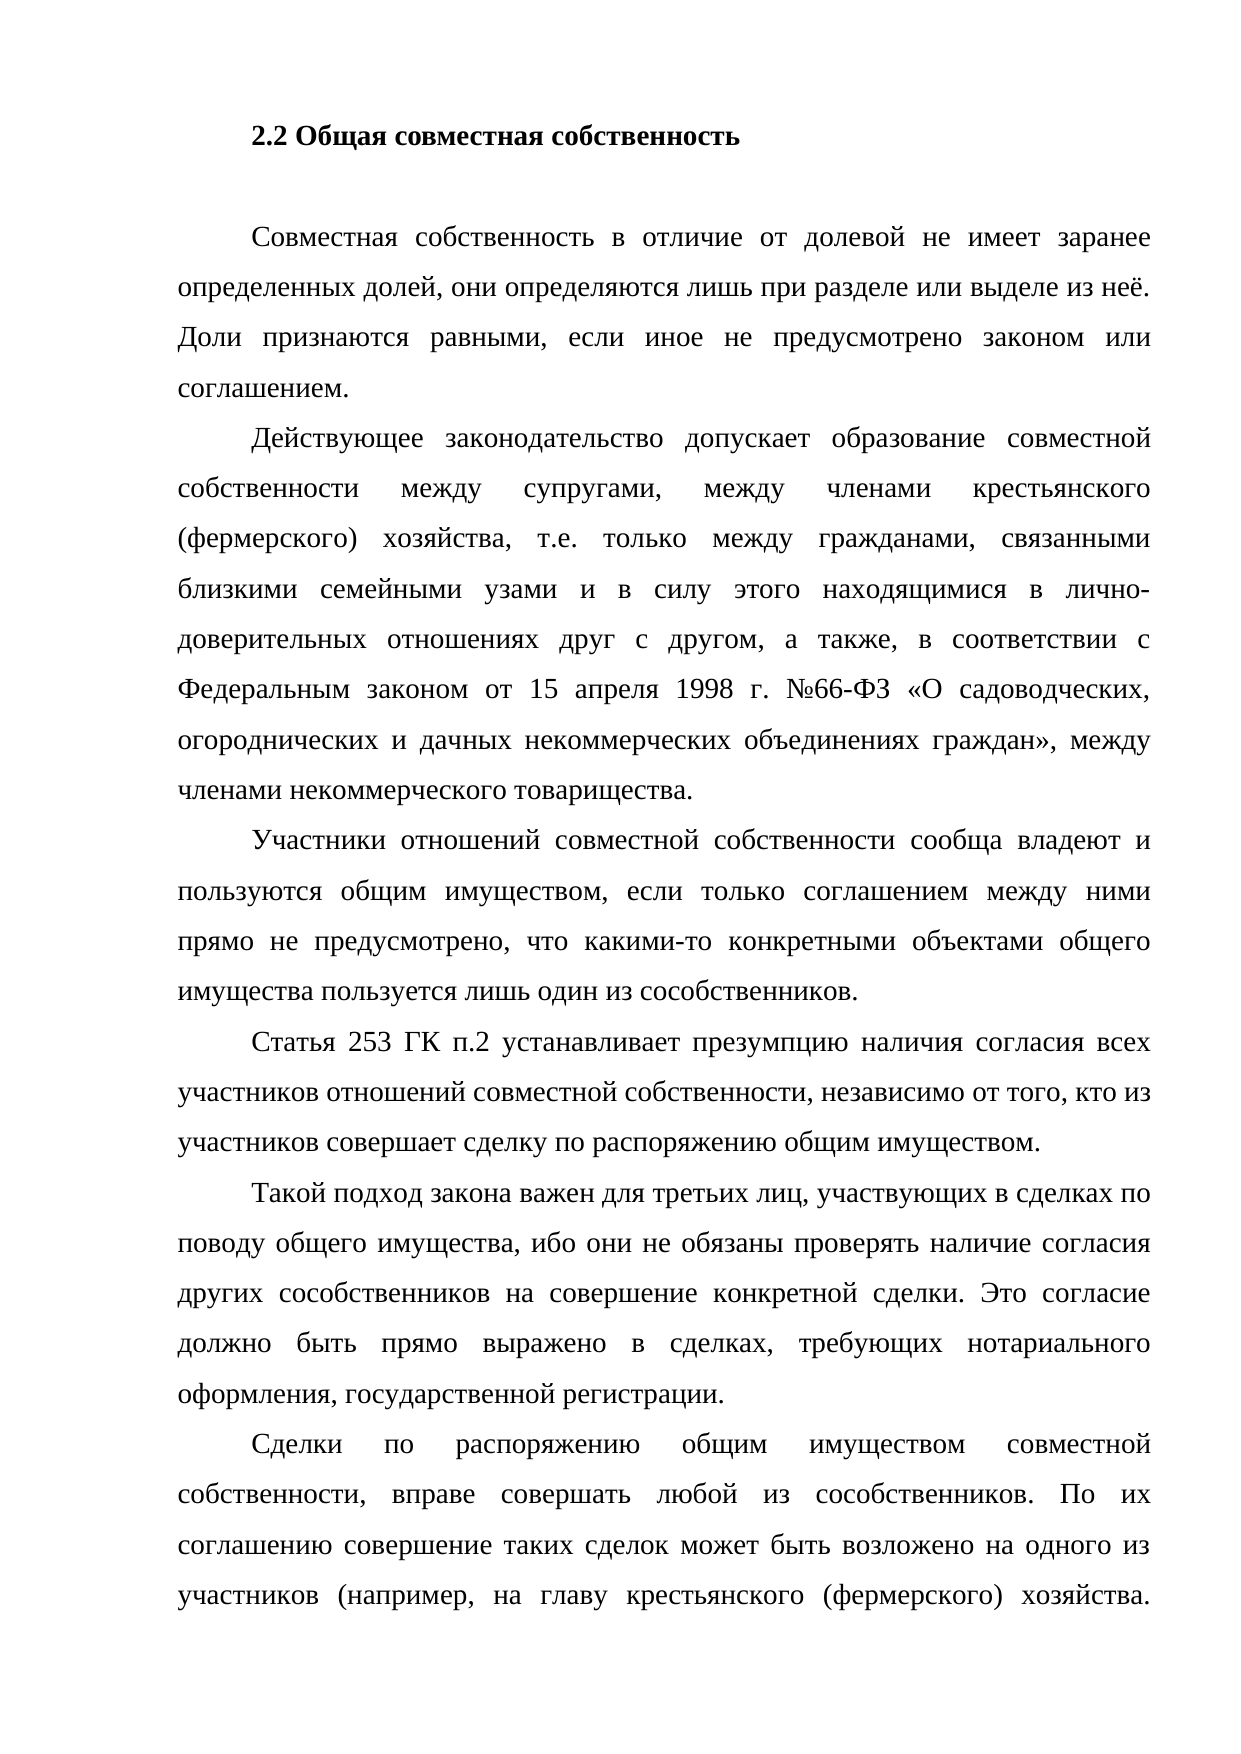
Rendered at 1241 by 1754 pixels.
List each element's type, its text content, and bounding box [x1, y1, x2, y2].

text Статья 253 ГК п.2 устанавливает презумпцию наличия согласия всех участников отношений совместной собственности, независимо от того, кто из участников совершает сделку по распоряжению общим имуществом. [177, 1024, 1152, 1158]
text Совместная собственность в отличие от долевой не имеет заранее определенных долей, они определяются лишь при разделе или выделе из неё. Доли признаются равными, если иное не предусмотрено законом или соглашением. [177, 219, 1152, 403]
text Участники отношений совместной собственности сообща владеют и пользуются общим имуществом, если только соглашением между ними прямо не предусмотрено, что какими-то конкретными объектами общего имущества пользуется лишь один из сособственников. [177, 822, 1152, 1007]
text Такой подход закона важен для третьих лиц, участвующих в сделках по поводу общего имущества, ибо они не обязаны проверять наличие согласия других сособственников на совершение конкретной сделки. Это согласие должно быть прямо выражено в сделках, требующих нотариального оформления, государственной регистрации. [177, 1175, 1152, 1409]
text Действующее законодательство допускает образование совместной собственности между супругами, между членами крестьянского (фермерского) хозяйства, т.е. только между гражданами, связанными близкими семейными узами и в силу этого находящимися в лично-доверительных отношениях друг с другом, а также, в соответствии с Федеральным законом от 15 апреля 1998 г. №66-ФЗ «О садоводческих, огороднических и дачных некоммерческих объединениях граждан», между членами некоммерческого товарищества. [177, 420, 1152, 806]
subtitle 2.2 Общая совместная собственность [177, 118, 1152, 152]
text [177, 1426, 1152, 1611]
